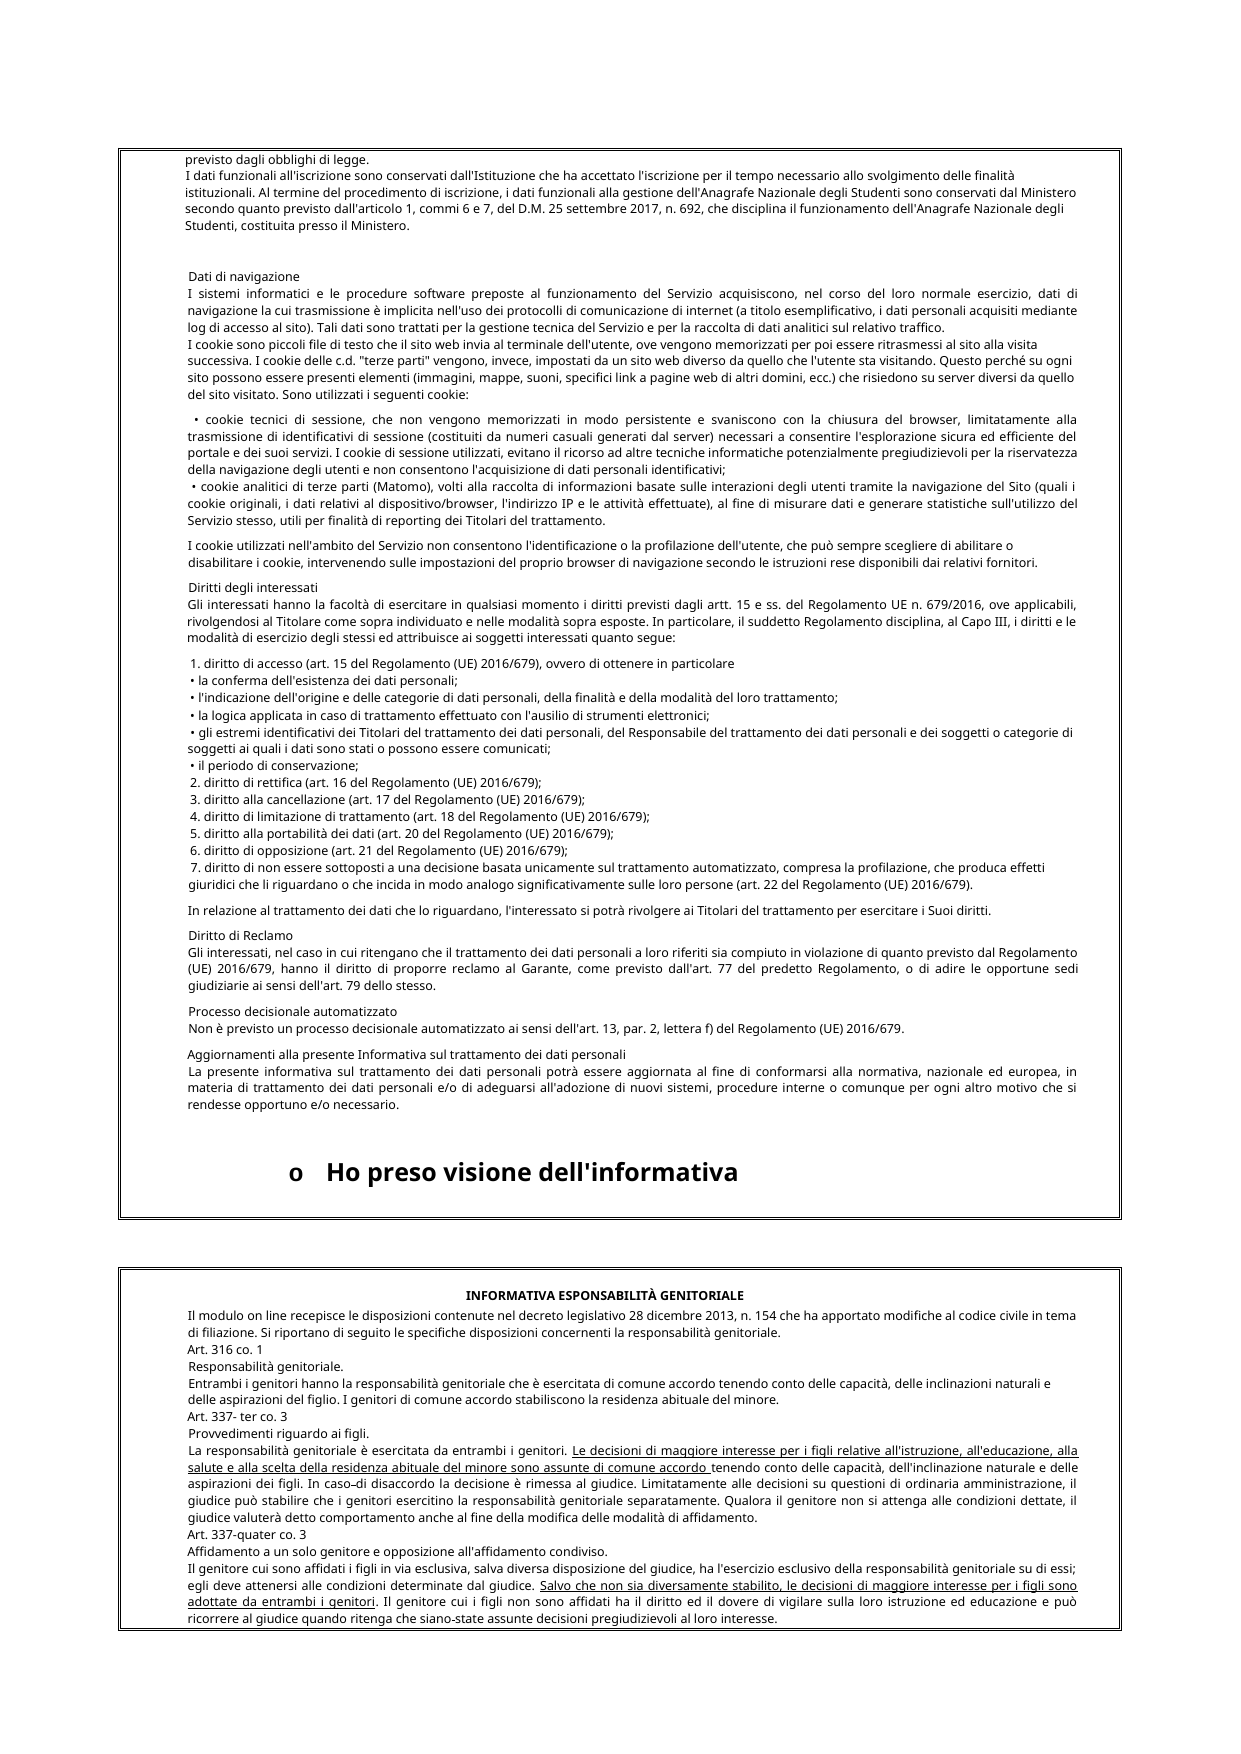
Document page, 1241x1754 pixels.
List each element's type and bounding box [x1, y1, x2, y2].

table_header [121, 151, 1119, 1217]
table_header [121, 1270, 1119, 1627]
